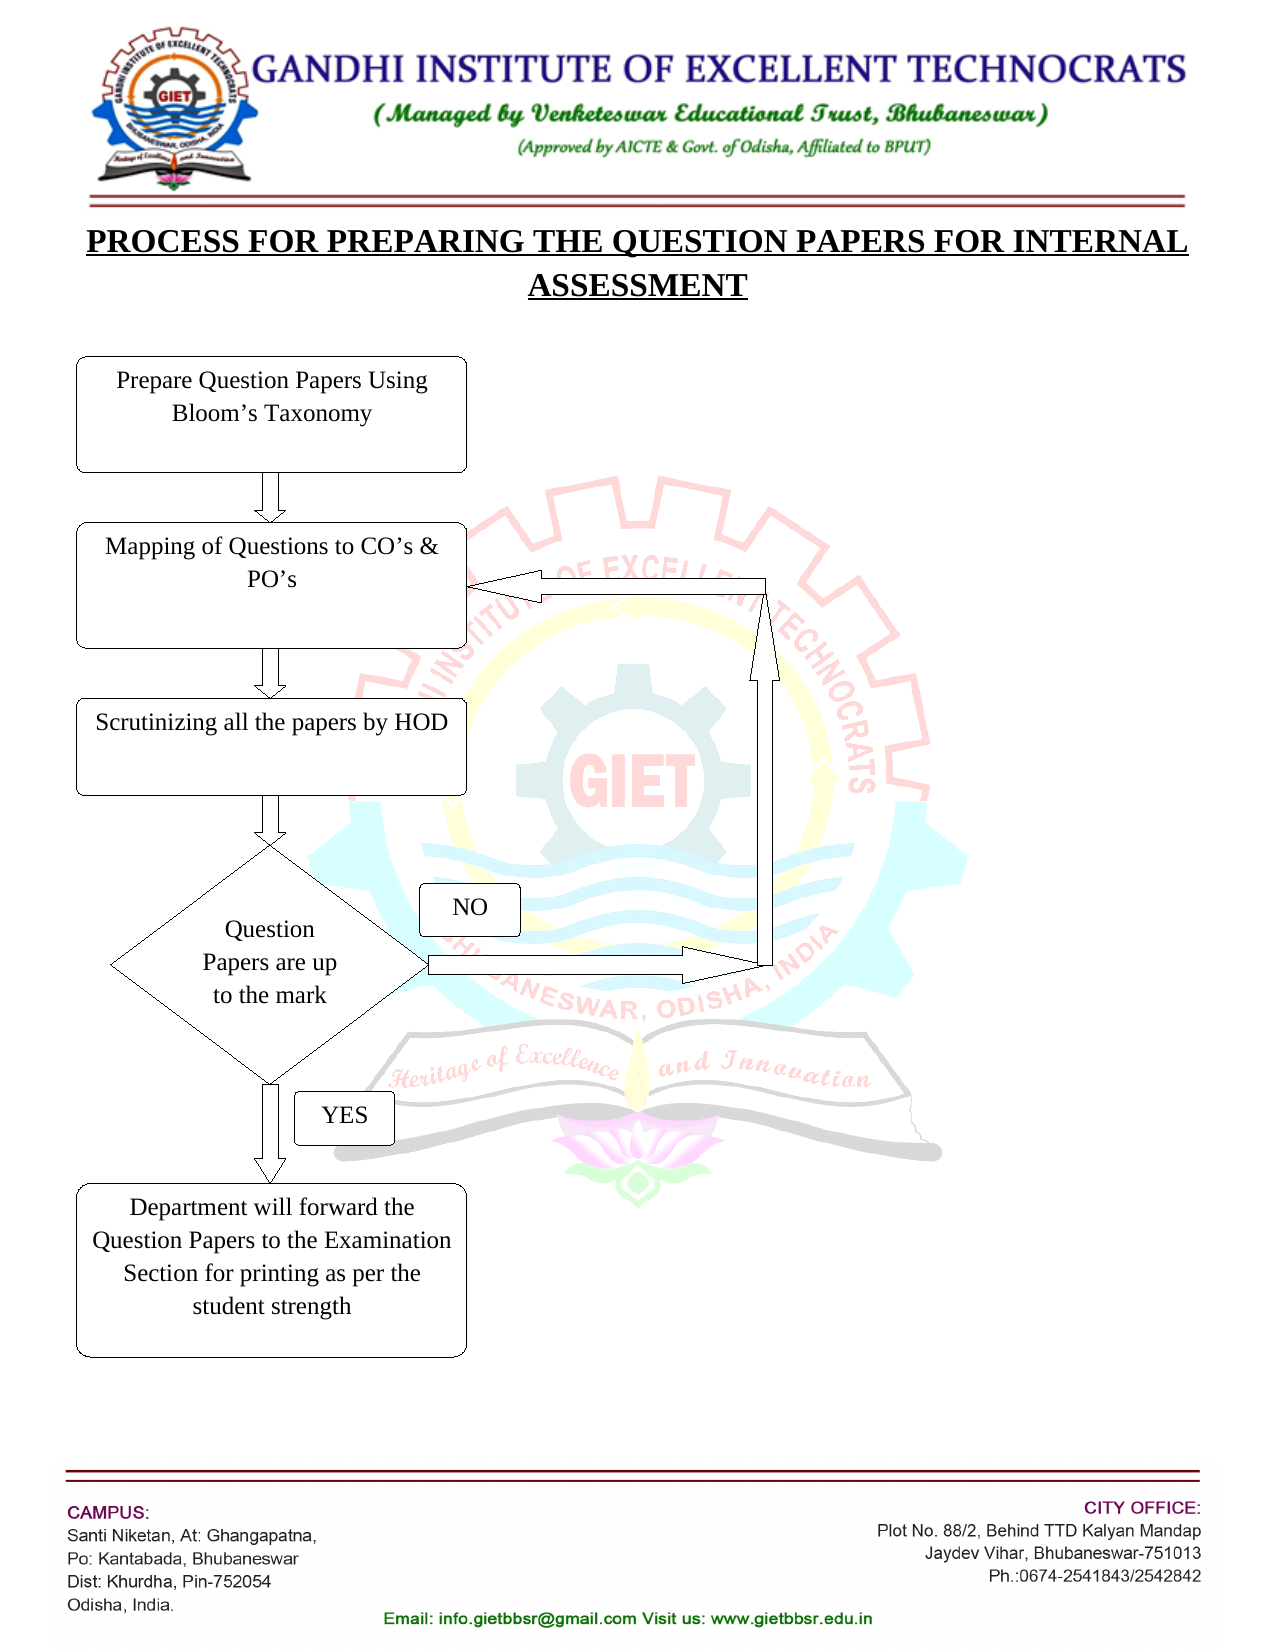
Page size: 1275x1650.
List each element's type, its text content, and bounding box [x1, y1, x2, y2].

picture [75, 9, 1199, 221]
text PROCESS FOR PREPARING THE QUESTION PAPERS FOR INTERNAL ASSESSMENT [75, 221, 1200, 303]
picture [46, 1459, 1225, 1650]
